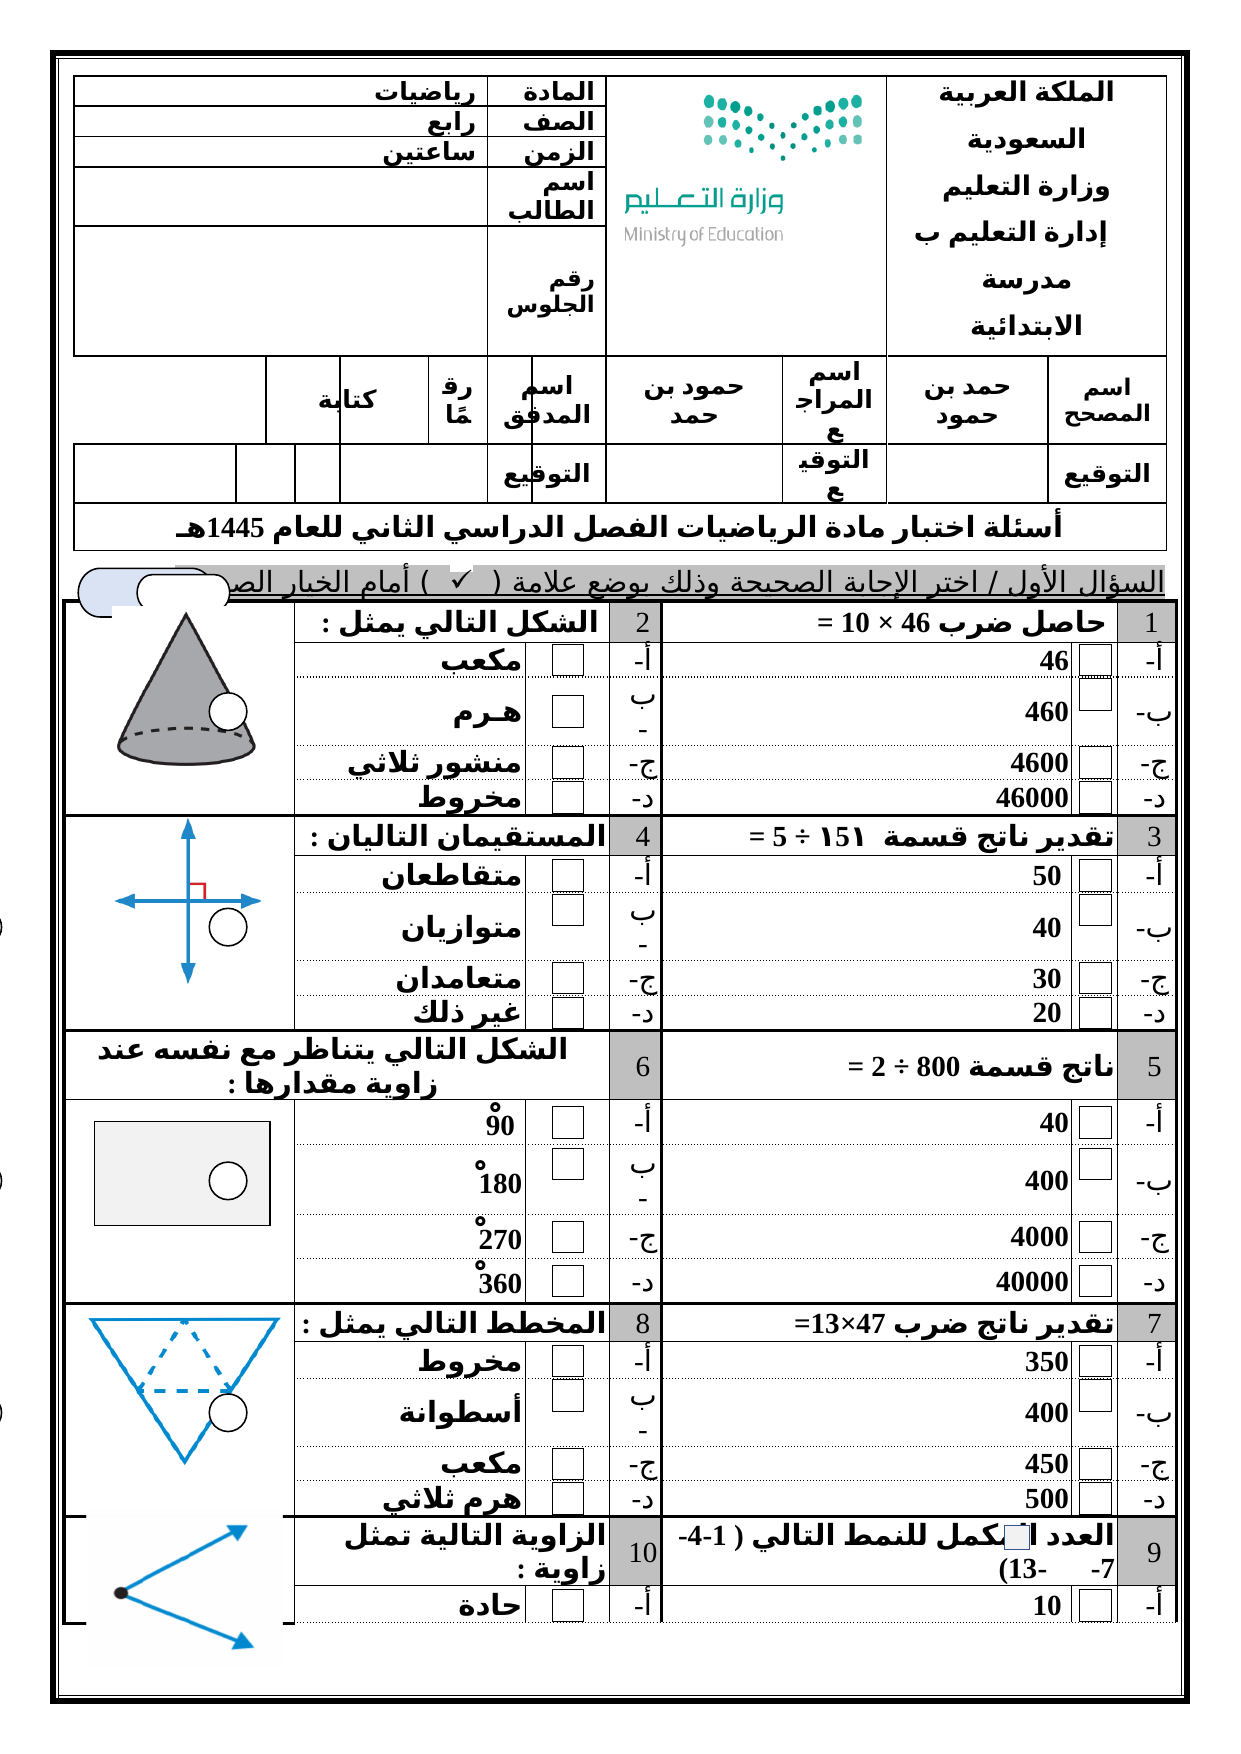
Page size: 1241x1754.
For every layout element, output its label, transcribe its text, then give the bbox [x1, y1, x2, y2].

table_header رياضيات [75, 77, 487, 105]
table_cell 7 [1118, 1305, 1175, 1341]
picture [87, 1509, 282, 1667]
table_cell ناتج قسمة 800 ÷ 2 = [663, 1032, 1117, 1099]
table_cell [526, 676, 609, 744]
table_cell د- [610, 995, 660, 1029]
table_cell تقدير ناتج ضرب 47×13= [663, 1305, 1117, 1341]
table_cell د- [610, 779, 660, 814]
table_cell [1111, 745, 1117, 779]
table_cell 5 [1118, 1032, 1175, 1099]
table_cell اسم المراجع [783, 357, 886, 443]
table_cell [526, 1100, 609, 1143]
table_cell [1072, 1214, 1117, 1258]
table_cell ب- [1118, 892, 1175, 960]
table_cell أ- [610, 856, 660, 892]
table_cell [526, 1586, 609, 1622]
table_cell 40 [663, 892, 1071, 960]
table_cell أسطوانة [295, 1378, 525, 1446]
table_cell 46 [663, 643, 1071, 676]
table_cell تقدير ناتج قسمة ١5١ ÷ 5 = [663, 817, 1117, 855]
table_cell 30 [663, 960, 1071, 994]
table_cell [237, 445, 294, 502]
table_cell العدد المكمل للنمط التالي ( 1-4-7- -13) [663, 1518, 1117, 1585]
table_cell [887, 444, 1047, 502]
table_cell ب- [1118, 676, 1175, 744]
table_cell [1072, 1342, 1117, 1377]
table_cell [1072, 643, 1117, 676]
table_cell [553, 747, 583, 778]
table_cell غير ذلك [295, 995, 525, 1029]
table_header 1 [1118, 603, 1175, 642]
table_cell متعامدان [295, 960, 525, 994]
table_cell 10 [610, 1518, 660, 1585]
table_cell 400 [663, 1378, 1071, 1446]
table_cell [75, 227, 487, 355]
table_cell 9 [1118, 1518, 1175, 1585]
table_cell أ- [610, 1586, 660, 1622]
table_cell 350 [663, 1342, 1071, 1377]
table_cell [1072, 1144, 1117, 1214]
table_cell 50 [663, 856, 1071, 892]
table_cell [1072, 1258, 1117, 1302]
table_cell 4000 [663, 1214, 1071, 1258]
table_cell [1072, 995, 1117, 1029]
table_cell مخروط [295, 1342, 525, 1377]
table_cell [1072, 676, 1117, 744]
table_cell رقم الجلوس [488, 227, 605, 355]
table_cell ج- [610, 960, 660, 994]
table_cell أ- [1118, 1342, 1175, 1377]
table_cell 500 [663, 1480, 1071, 1515]
table_cell [1072, 960, 1117, 994]
table_cell [341, 445, 487, 502]
table_header المادة [488, 77, 605, 105]
table_cell اسم المدقق [533, 357, 605, 443]
table_cell اسم المصحح [1049, 357, 1166, 443]
table_header [607, 77, 886, 355]
table_cell [1072, 1480, 1117, 1515]
table_cell ب- [1118, 1378, 1175, 1446]
table_cell [526, 1446, 609, 1480]
table_cell ج- [1118, 1446, 1175, 1480]
table_cell مكعب [295, 643, 525, 676]
table_cell ب- [610, 1378, 660, 1446]
table_cell متوازيان [295, 892, 525, 960]
table_cell [66, 1518, 86, 1622]
table_cell [607, 445, 782, 502]
table_cell حمد بن حمود [887, 356, 1047, 443]
table_cell 180 ْ [295, 1144, 525, 1214]
table_cell أ- [610, 1342, 660, 1377]
table_cell ج- [610, 1446, 660, 1480]
table_cell 40000 [663, 1258, 1071, 1302]
table_cell التوقيع [783, 445, 886, 502]
table_cell 6 [610, 1032, 660, 1099]
table_cell [1080, 747, 1111, 778]
table_cell د- [1118, 995, 1175, 1029]
table_cell هرم ثلاثي [295, 1480, 525, 1515]
table_cell الدرجة [488, 357, 531, 443]
table_cell [1072, 892, 1117, 960]
table_cell الصف [488, 107, 605, 136]
table_cell رقمًا [429, 357, 487, 443]
table_header 2 [610, 603, 660, 642]
table_cell [526, 1480, 609, 1515]
table_cell 4 [610, 817, 660, 855]
table_cell د- [610, 1258, 660, 1302]
table_cell [526, 779, 609, 814]
table_cell د- [1118, 779, 1175, 814]
table_cell [526, 1342, 609, 1377]
table_cell ساعتين [75, 137, 487, 166]
picture [111, 606, 259, 776]
table_cell أ- [1118, 643, 1175, 676]
table_cell [526, 643, 609, 676]
table_cell [526, 1258, 609, 1302]
table_cell 40 [663, 1100, 1071, 1143]
table_cell [583, 745, 609, 779]
table_cell 10 [663, 1586, 1071, 1622]
table_cell ج- [1118, 745, 1175, 779]
table_cell المخطط التالي يمثل : [295, 1305, 609, 1341]
table_cell [526, 995, 609, 1029]
table_cell د- [610, 1480, 660, 1515]
table_cell أ- [1118, 856, 1175, 892]
table_header حاصل ضرب 46 × 10 = [663, 603, 1117, 642]
table_cell د- [1118, 1258, 1175, 1302]
table_cell كتابة [341, 357, 428, 443]
table_cell 270 ْ [295, 1214, 525, 1258]
table_cell [526, 745, 553, 779]
table_cell متقاطعان [295, 856, 525, 892]
table_cell [66, 1305, 294, 1515]
table_cell [1072, 1100, 1117, 1143]
table_cell [1072, 1586, 1117, 1622]
table_cell ب- [1118, 1144, 1175, 1214]
table_cell 460 [663, 676, 1071, 744]
table_cell هـرم [295, 676, 525, 744]
table_cell حمود بن حمد [607, 357, 782, 443]
table_header [66, 603, 294, 814]
table_cell كتابة [267, 357, 339, 443]
table_cell [1072, 1446, 1117, 1480]
table_cell الشكل التالي يتناظر مع نفسه عند زاوية مقدارها : [66, 1032, 609, 1099]
table_cell 90 ْ [295, 1100, 525, 1143]
table_cell حادة [295, 1586, 525, 1622]
table_cell [526, 1144, 609, 1214]
table_cell أ- [1118, 1586, 1175, 1622]
table_cell أ- [610, 1100, 660, 1143]
table_cell 4600 [663, 745, 1071, 779]
table_cell ج- [1118, 1214, 1175, 1258]
table_cell 46000 [663, 779, 1071, 814]
table_cell [1072, 856, 1117, 892]
table_cell [66, 817, 294, 1029]
table_cell [526, 1378, 609, 1446]
table_cell [526, 892, 609, 960]
table_cell ج- [610, 745, 660, 779]
table_cell 20 [663, 995, 1071, 1029]
table_cell [526, 960, 609, 994]
table_cell [1072, 745, 1081, 779]
table_cell اسم الطالب [488, 168, 605, 225]
table_cell ب- [610, 892, 660, 960]
picture [614, 87, 866, 255]
table_cell مخروط [295, 779, 525, 814]
table_cell 400 [663, 1144, 1071, 1214]
table_cell 3 [1118, 817, 1175, 855]
table_cell د- [1118, 1480, 1175, 1515]
table_cell [1072, 779, 1117, 814]
table_cell ج- [1118, 960, 1175, 994]
table_cell التوقيع [533, 445, 605, 502]
table_cell ب- [610, 676, 660, 744]
table_cell الزمن [488, 137, 605, 166]
table_cell التوقيع [1049, 445, 1166, 502]
table_header الملكة العربية السعودية وزارة التعليم إدارة التعليم ب مدرسة الابتدائية [887, 77, 1166, 355]
table_cell أ- [1118, 1100, 1175, 1143]
table_cell 450 [663, 1446, 1071, 1480]
table_cell الزاوية التالية تمثل زاوية : [295, 1518, 609, 1585]
table_cell 360 ْ [295, 1258, 525, 1302]
table_cell منشور ثلاثي [295, 745, 525, 779]
table_cell [283, 1518, 294, 1622]
table_cell [75, 168, 487, 225]
table_header الشكل التالي يمثل : [295, 603, 609, 642]
table_cell [526, 856, 609, 892]
table_cell أ- [610, 643, 660, 676]
table_cell أسئلة اختبار مادة الرياضيات الفصل الدراسي الثاني للعام 1445هـ [75, 503, 1166, 549]
table_cell 8 [610, 1305, 660, 1341]
table_cell [66, 1100, 294, 1302]
table_cell ج- [610, 1214, 660, 1258]
table_cell التوقيع [488, 445, 531, 502]
table_cell رابع [75, 107, 487, 136]
table_cell [75, 445, 235, 502]
table_cell المستقيمان التاليان : [295, 817, 609, 855]
table_cell [1072, 1378, 1117, 1446]
table_cell مكعب [295, 1446, 525, 1480]
table_cell [526, 1214, 609, 1258]
table_cell ب- [610, 1144, 660, 1214]
